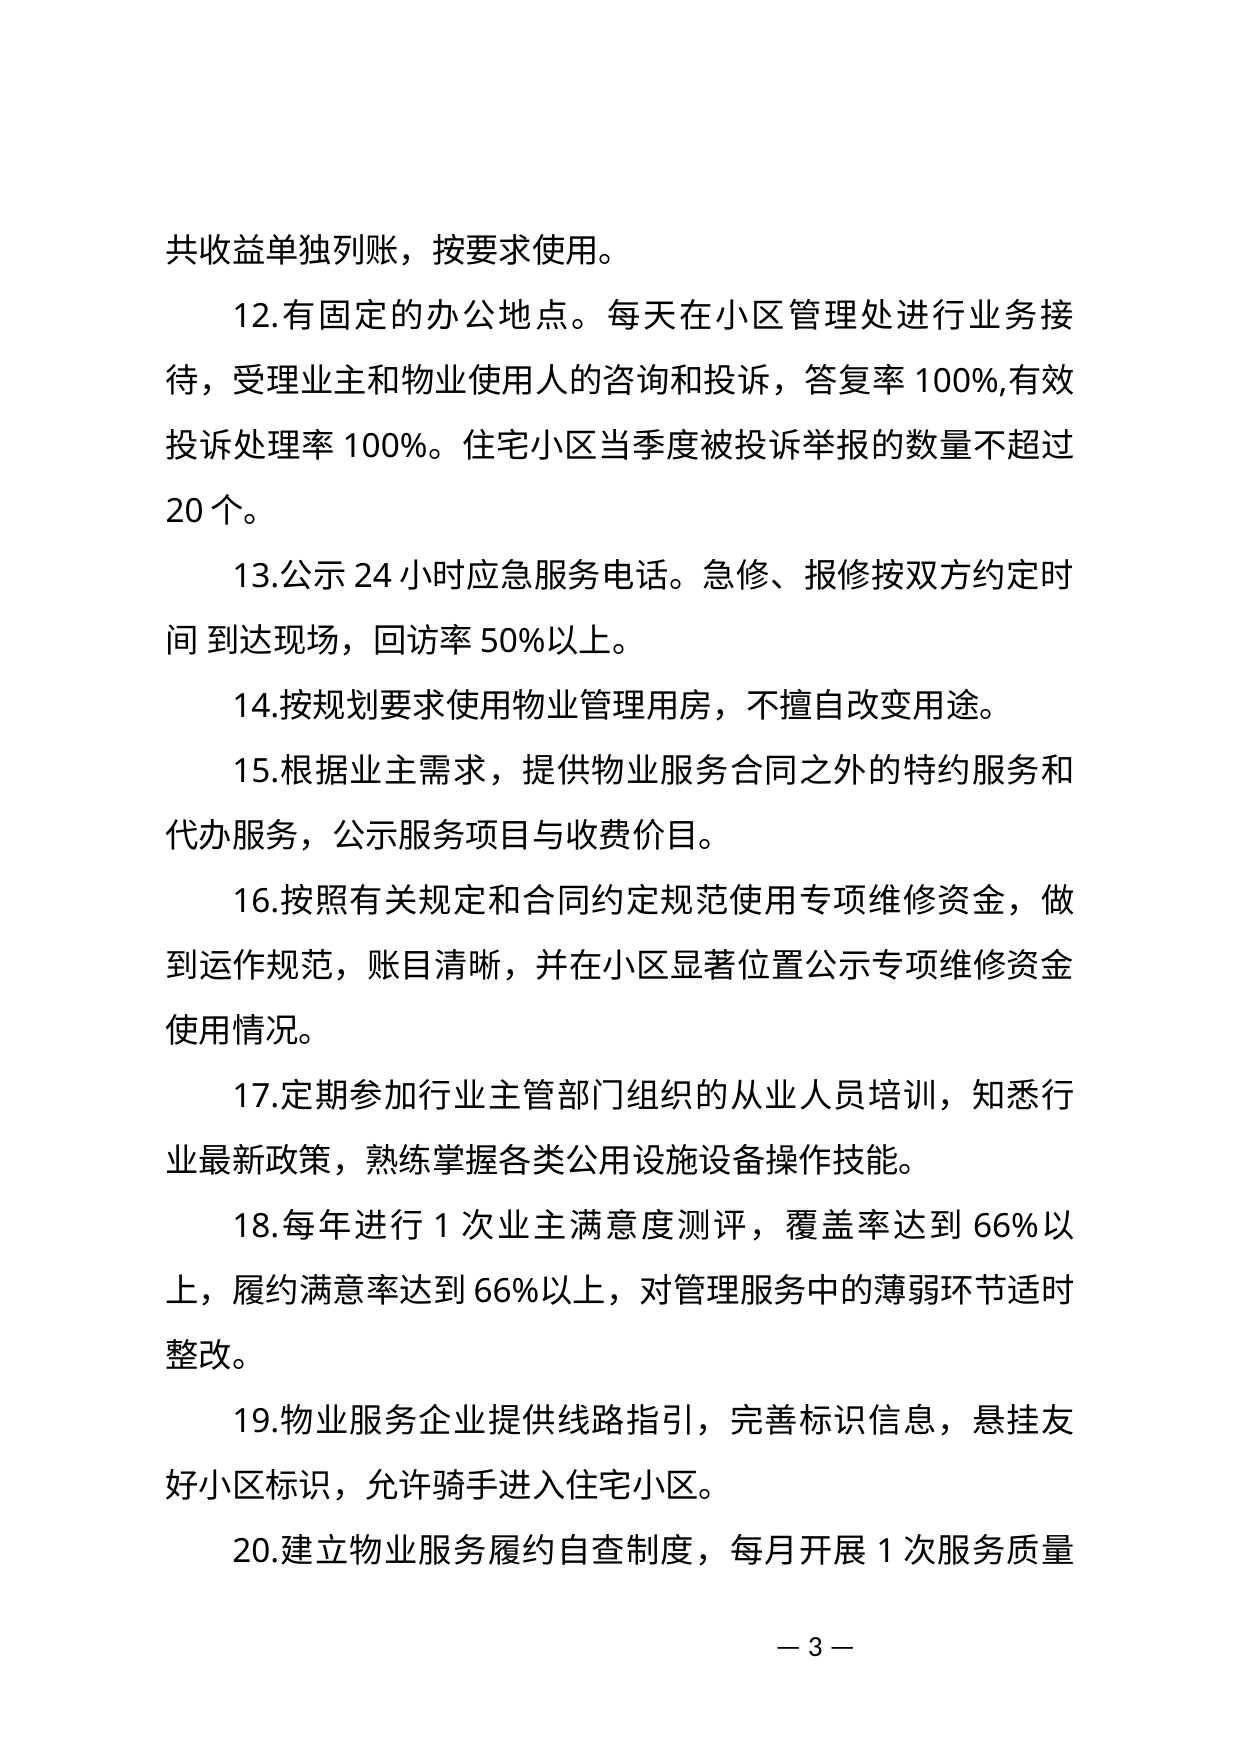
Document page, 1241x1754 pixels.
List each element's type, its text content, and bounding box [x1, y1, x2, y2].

text 14.按规划要求使用物业管理用房，不擅自改变用途。 [165, 670, 1075, 735]
text 18.每年进行1次业主满意度测评，覆盖率达到66%以上，履约满意率达到66%以上，对管理服务中的薄弱环节适时整改。 [165, 1190, 1075, 1385]
text 16.按照有关规定和合同约定规范使用专项维修资金，做到运作规范，账目清晰，并在小区显著位置公示专项维修资金使用情况。 [165, 865, 1075, 1060]
text 15.根据业主需求，提供物业服务合同之外的特约服务和代办服务，公示服务项目与收费价目。 [165, 735, 1075, 865]
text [165, 1515, 1075, 1580]
text 17.定期参加行业主管部门组织的从业人员培训，知悉行业最新政策，熟练掌握各类公用设施设备操作技能。 [165, 1060, 1075, 1190]
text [165, 215, 1075, 280]
text 19.物业服务企业提供线路指引，完善标识信息，悬挂友好小区标识，允许骑手进入住宅小区。 [165, 1385, 1075, 1515]
text 13.公示24小时应急服务电话。急修、报修按双方约定时间 到达现场，回访率50%以上。 [165, 540, 1075, 670]
text 12.有固定的办公地点。每天在小区管理处进行业务接待，受理业主和物业使用人的咨询和投诉，答复率100%,有效投诉处理率100%。住宅小区当季度被投诉举报的数量不超过20个。 [165, 280, 1075, 540]
